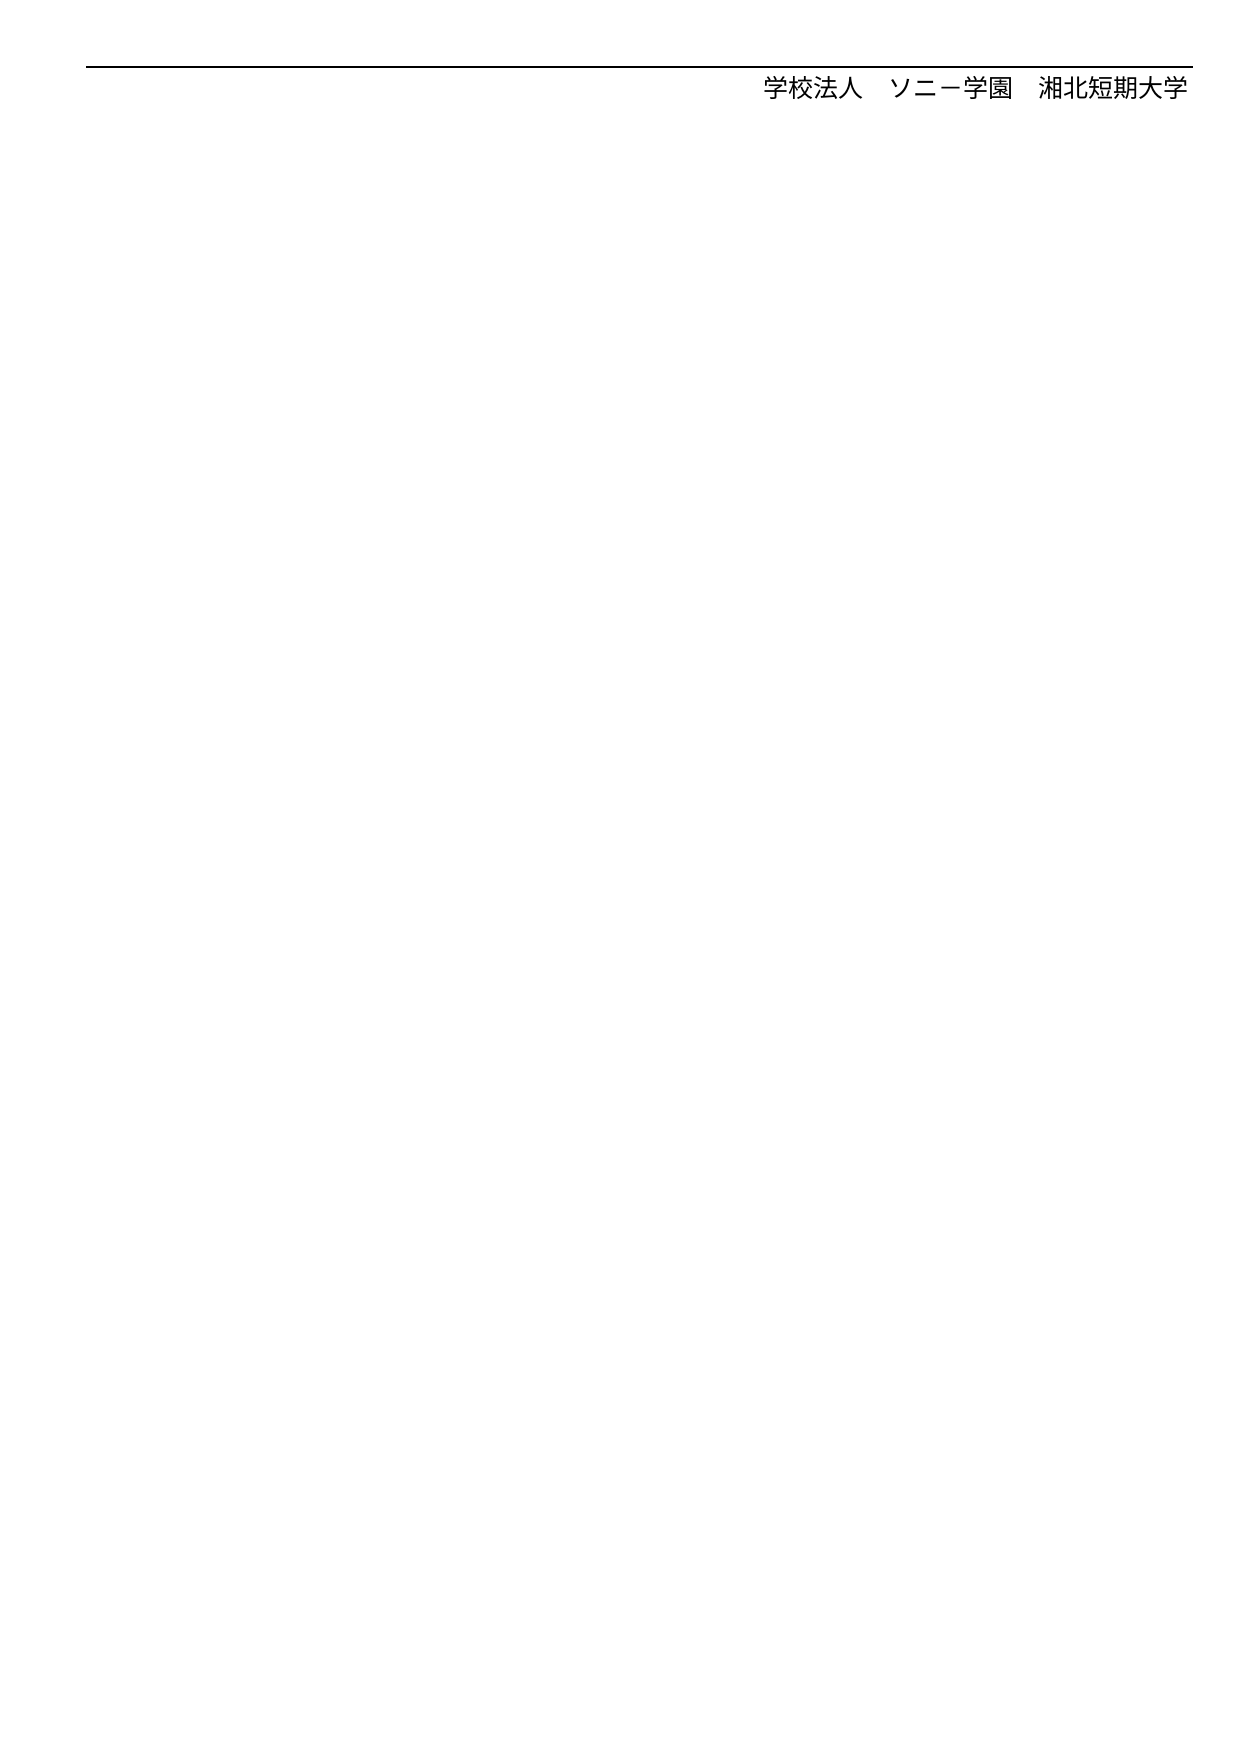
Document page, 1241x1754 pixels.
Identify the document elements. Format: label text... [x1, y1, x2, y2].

table_cell 学校法人 ソニ－学園 湘北短期大学 [86, 68, 1193, 105]
